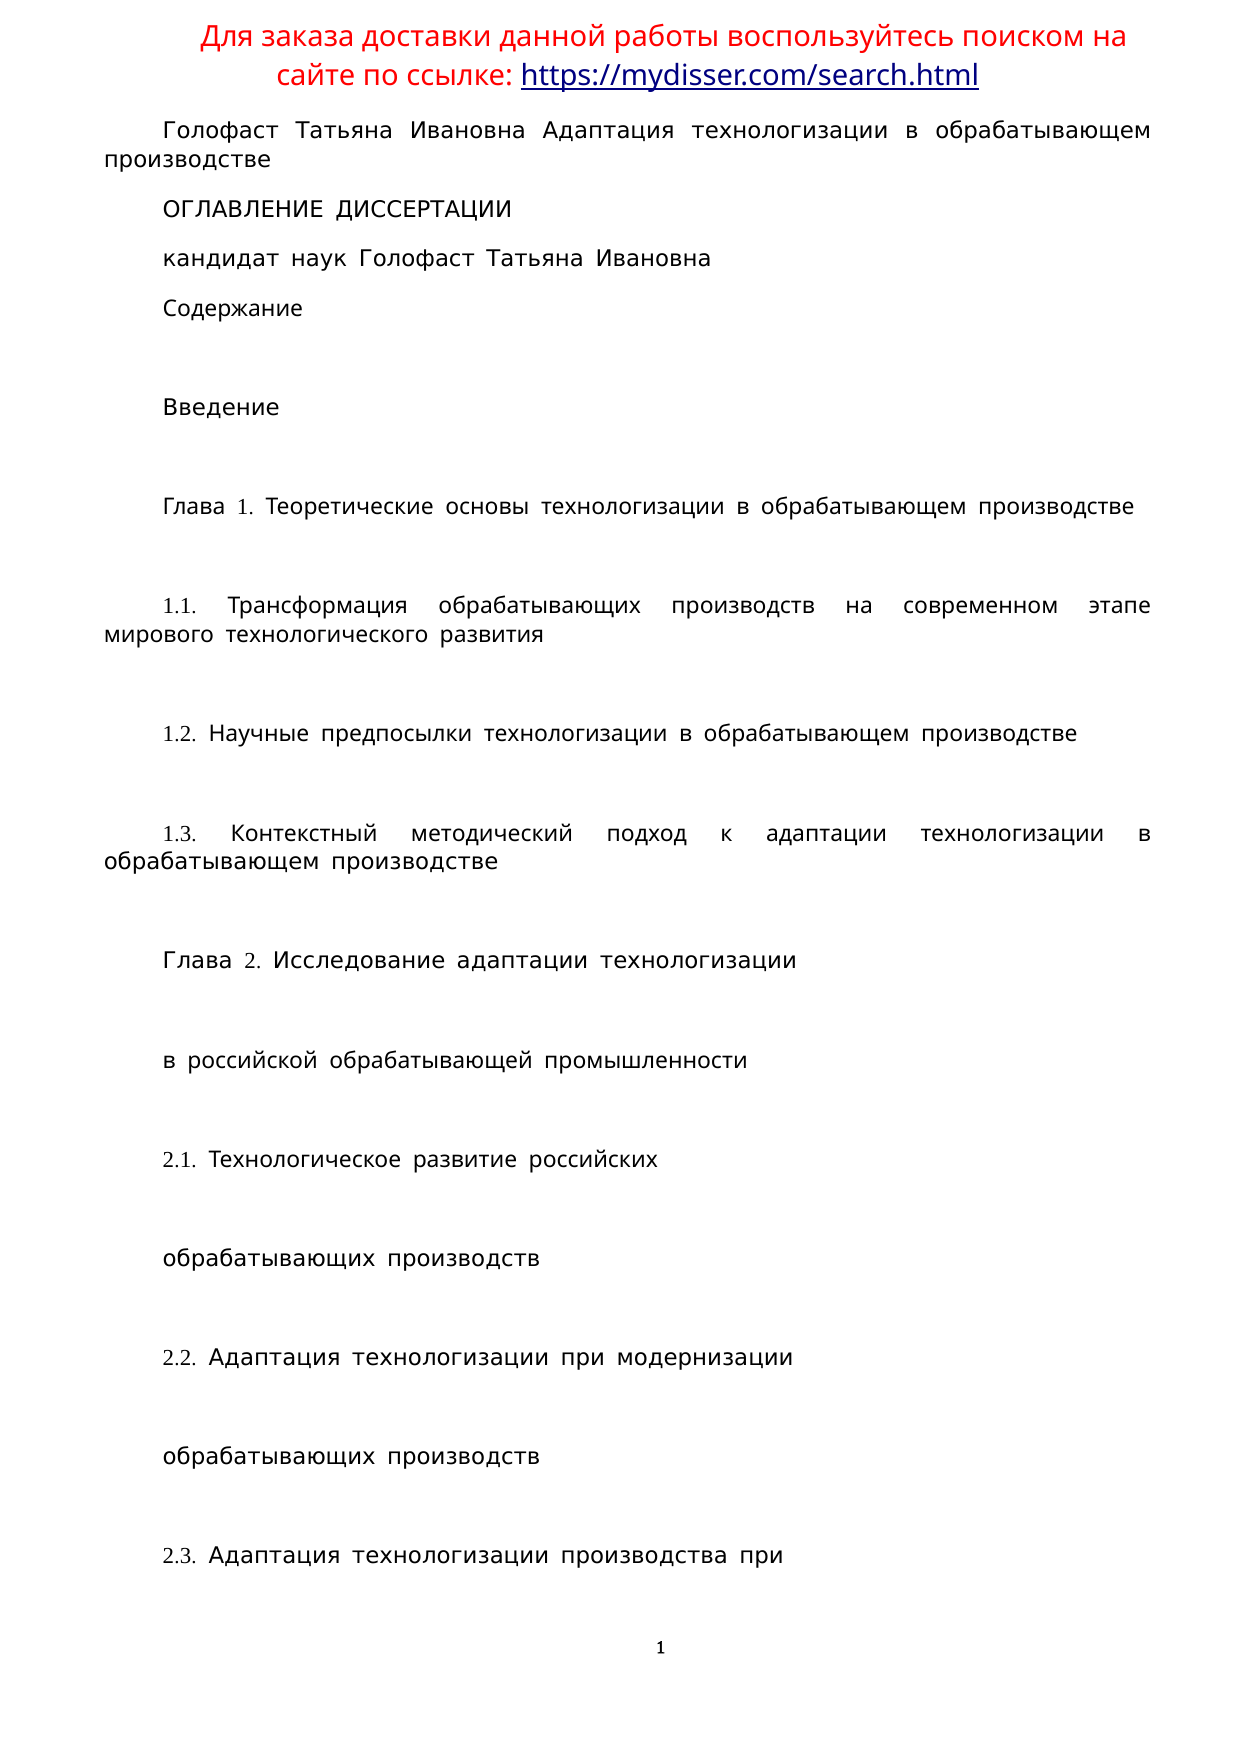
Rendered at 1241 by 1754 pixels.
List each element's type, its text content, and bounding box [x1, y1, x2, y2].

text в российской обрабатывающей промышленности [103, 1044, 1152, 1073]
text Введение [103, 392, 1152, 420]
text кандидат наук Голофаст Татьяна Ивановна [103, 243, 1152, 272]
text 2.3. Адаптация технологизации производства при [103, 1540, 1152, 1569]
text Голофаст Татьяна Ивановна Адаптация технологизации в обрабатывающем производстве [103, 115, 1152, 172]
text ОГЛАВЛЕНИЕ ДИССЕРТАЦИИ [103, 193, 1152, 222]
text обрабатывающих производств [103, 1441, 1152, 1469]
text Глава 2. Исследование адаптации технологизации [103, 945, 1152, 974]
text 1.2. Научные предпосылки технологизации в обрабатывающем производстве [103, 718, 1152, 747]
text 2.2. Адаптация технологизации при модернизации [103, 1342, 1152, 1370]
text 2.1. Технологическое развитие российских [103, 1143, 1152, 1172]
text Содержание [103, 292, 1152, 321]
text Глава 1. Теоретические основы технологизации в обрабатывающем производстве [103, 491, 1152, 519]
text 1.1. Трансформация обрабатывающих производств на современном этапе мирового технологического развития [103, 590, 1152, 647]
text обрабатывающих производств [103, 1242, 1152, 1271]
text 1.3. Контекстный методический подход к адаптации технологизации в обрабатывающем производстве [103, 817, 1152, 874]
